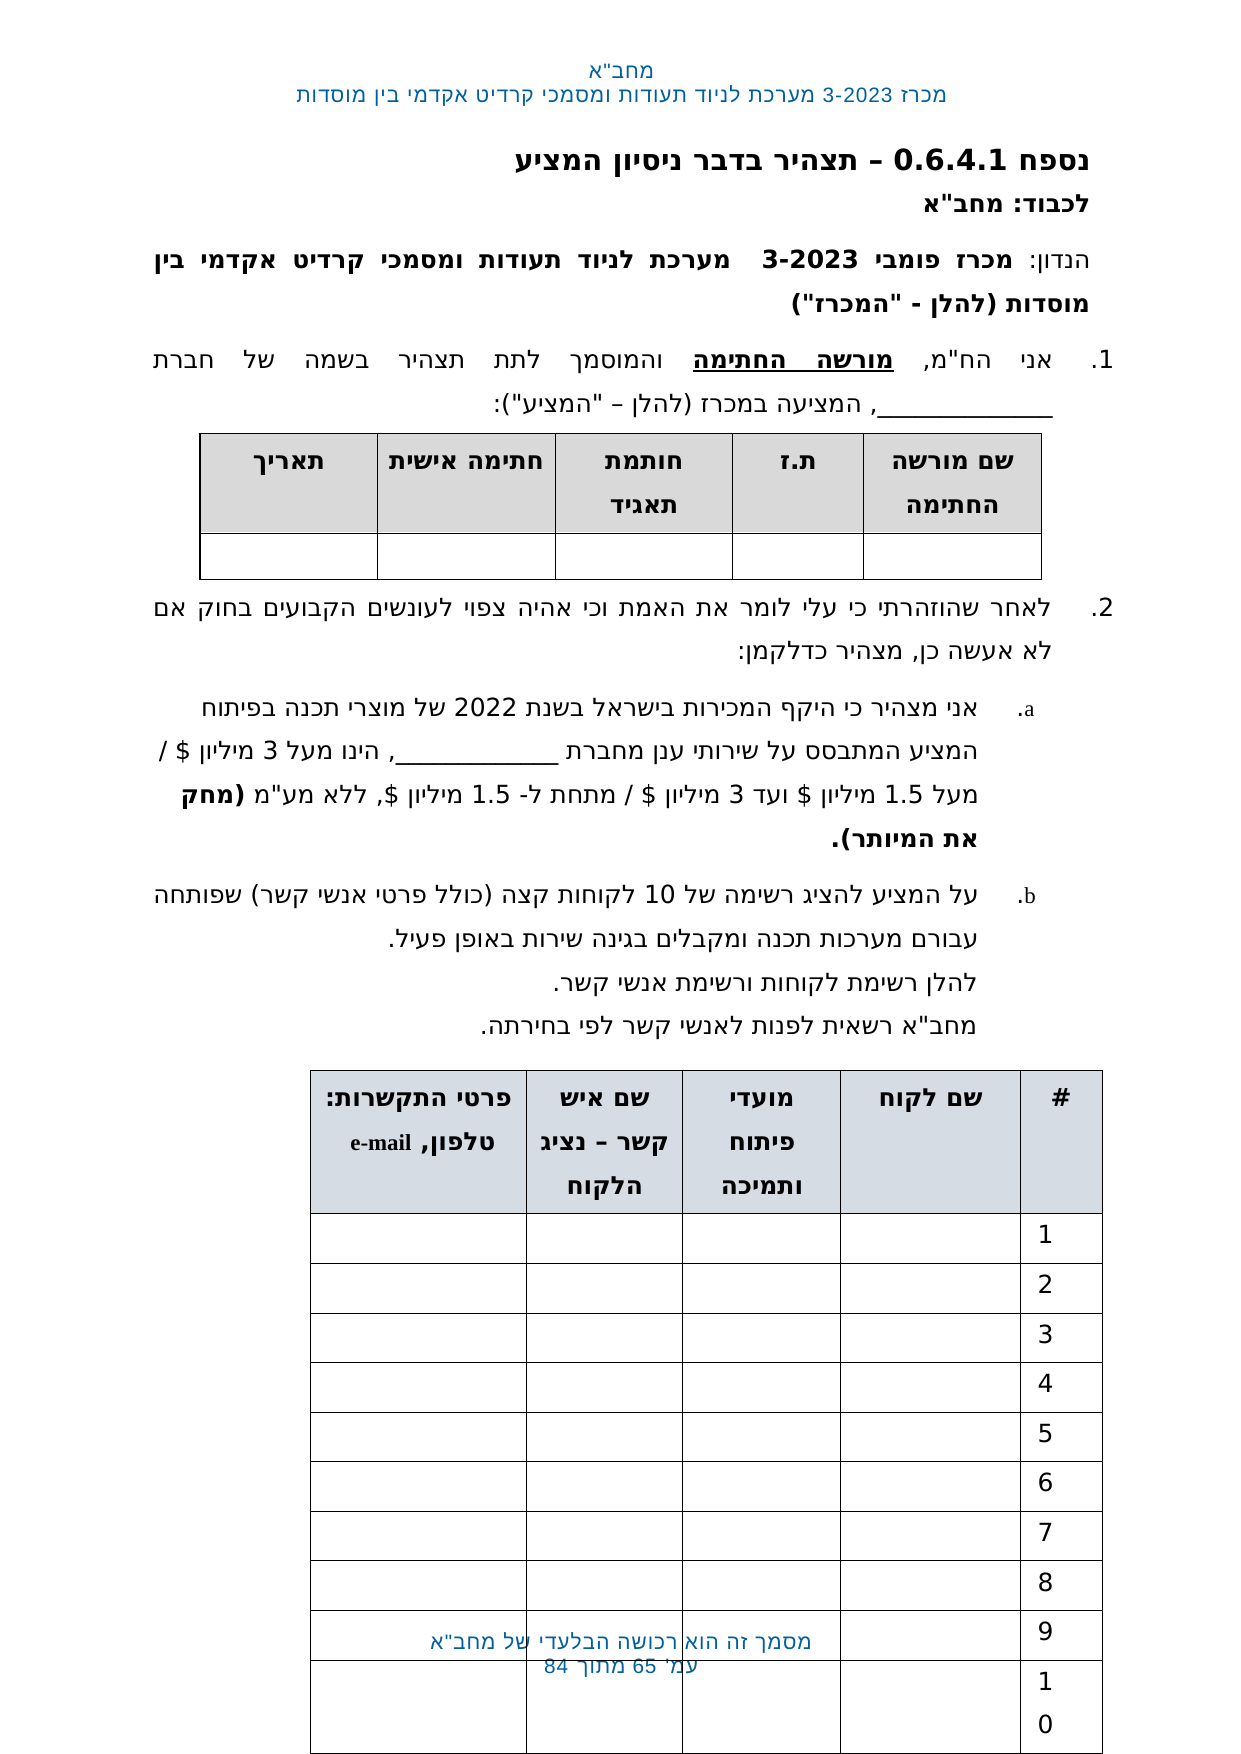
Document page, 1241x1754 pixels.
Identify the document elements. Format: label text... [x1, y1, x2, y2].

table_cell [311, 1611, 526, 1659]
table_header מועדי פיתוח ותמיכה [683, 1071, 840, 1213]
table_cell [311, 1561, 526, 1610]
table_header חותמת תאגיד [556, 434, 732, 532]
table_cell [841, 1214, 1020, 1263]
table_cell [527, 1264, 682, 1312]
table_header # [1021, 1071, 1102, 1213]
text הנדון: מכרז פומבי 3-2023 מערכת לניוד תעודות ומסמכי קרדיט אקדמי בין מוסדות (להלן - "המכרז") [153, 245, 1090, 318]
table_cell 1 [1021, 1214, 1102, 1263]
table_cell 7 [1021, 1512, 1102, 1560]
list להלן רשימת לקוחות ורשימת אנשי קשר. [153, 968, 978, 997]
table_header שם איש קשר – נציג הלקוח [527, 1071, 682, 1213]
table_cell 3 [1021, 1314, 1102, 1362]
table_cell [527, 1512, 682, 1560]
list אני הח"מ, מורשה החתימה והמוסמך לתת תצהיר בשמה של חברת ______________, המציעה במכרז (להלן – "המציע"): [153, 345, 1090, 418]
table_cell [683, 1264, 840, 1312]
table_cell [841, 1413, 1020, 1461]
table_cell [683, 1462, 840, 1511]
table_cell [841, 1264, 1020, 1312]
table_header ת.ז [733, 434, 863, 532]
table_cell [683, 1512, 840, 1560]
table_cell 2 [1021, 1264, 1102, 1312]
table_header שם לקוח [841, 1071, 1020, 1213]
table_cell [311, 1413, 526, 1461]
table_cell [733, 534, 863, 579]
table_cell [311, 1214, 526, 1263]
list על המציע להציג רשימה של 10 לקוחות קצה (כולל פרטי אנשי קשר) שפותחה עבורם מערכות תכנה ומקבלים בגינה שירות באופן פעיל. [153, 880, 1016, 953]
table_cell [683, 1363, 840, 1412]
table_cell [841, 1462, 1020, 1511]
table_cell [683, 1561, 840, 1610]
text לכבוד: מחב"א [153, 189, 1090, 218]
table_header תאריך [201, 434, 377, 532]
table_cell [841, 1512, 1020, 1560]
table_cell [311, 1363, 526, 1412]
table_cell [683, 1214, 840, 1263]
table_cell [841, 1363, 1020, 1412]
list לאחר שהוזהרתי כי עלי לומר את האמת וכי אהיה צפוי לעונשים הקבועים בחוק אם לא אעשה כן, מצהיר כדלקמן: [153, 593, 1090, 666]
table_cell [527, 1314, 682, 1362]
table_cell [683, 1314, 840, 1362]
list אני מצהיר כי היקף המכירות בישראל בשנת 2022 של מוצרי תכנה בפיתוח המציע המתבסס על שירותי ענן מחברת _____________, הינו מעל 3 מיליון $ / מעל 1.5 מיליון $ ועד 3 מיליון $ / מתחת ל- 1.5 מיליון $, ללא מע"מ (מחק את המיותר). [153, 693, 1016, 853]
table_header חתימה אישית [378, 434, 555, 532]
table_cell [527, 1561, 682, 1610]
table_cell [556, 534, 732, 579]
table_header שם מורשה החתימה [864, 434, 1041, 532]
table_cell [841, 1661, 1020, 1753]
table_cell [311, 1512, 526, 1560]
table_cell [378, 534, 555, 579]
table_cell 6 [1021, 1462, 1102, 1511]
table_cell [201, 534, 377, 579]
table_cell [311, 1661, 526, 1753]
table_cell 5 [1021, 1413, 1102, 1461]
table_cell [311, 1314, 526, 1362]
table_cell [527, 1363, 682, 1412]
table_cell [527, 1611, 682, 1659]
table_cell [527, 1413, 682, 1461]
table_cell [683, 1413, 840, 1461]
table_cell [683, 1661, 840, 1753]
table_cell [311, 1462, 526, 1511]
table_cell [841, 1561, 1020, 1610]
table_cell 9 [1021, 1611, 1102, 1659]
table_cell [527, 1462, 682, 1511]
table_cell [311, 1264, 526, 1312]
table_cell [527, 1661, 682, 1753]
table_header פרטי התקשרות: טלפון, e-mail [311, 1071, 526, 1213]
table_cell 4 [1021, 1363, 1102, 1412]
list מחב"א רשאית לפנות לאנשי קשר לפי בחירתה. [153, 1011, 1015, 1041]
table_cell [841, 1611, 1020, 1659]
table_cell [683, 1611, 840, 1659]
table_cell 10 [1021, 1661, 1102, 1753]
text נספח 0.6.4.1 – תצהיר בדבר ניסיון המציע [153, 143, 1090, 177]
table_cell [527, 1214, 682, 1263]
table_cell 8 [1021, 1561, 1102, 1610]
table_cell [841, 1314, 1020, 1362]
table_cell [864, 534, 1041, 579]
